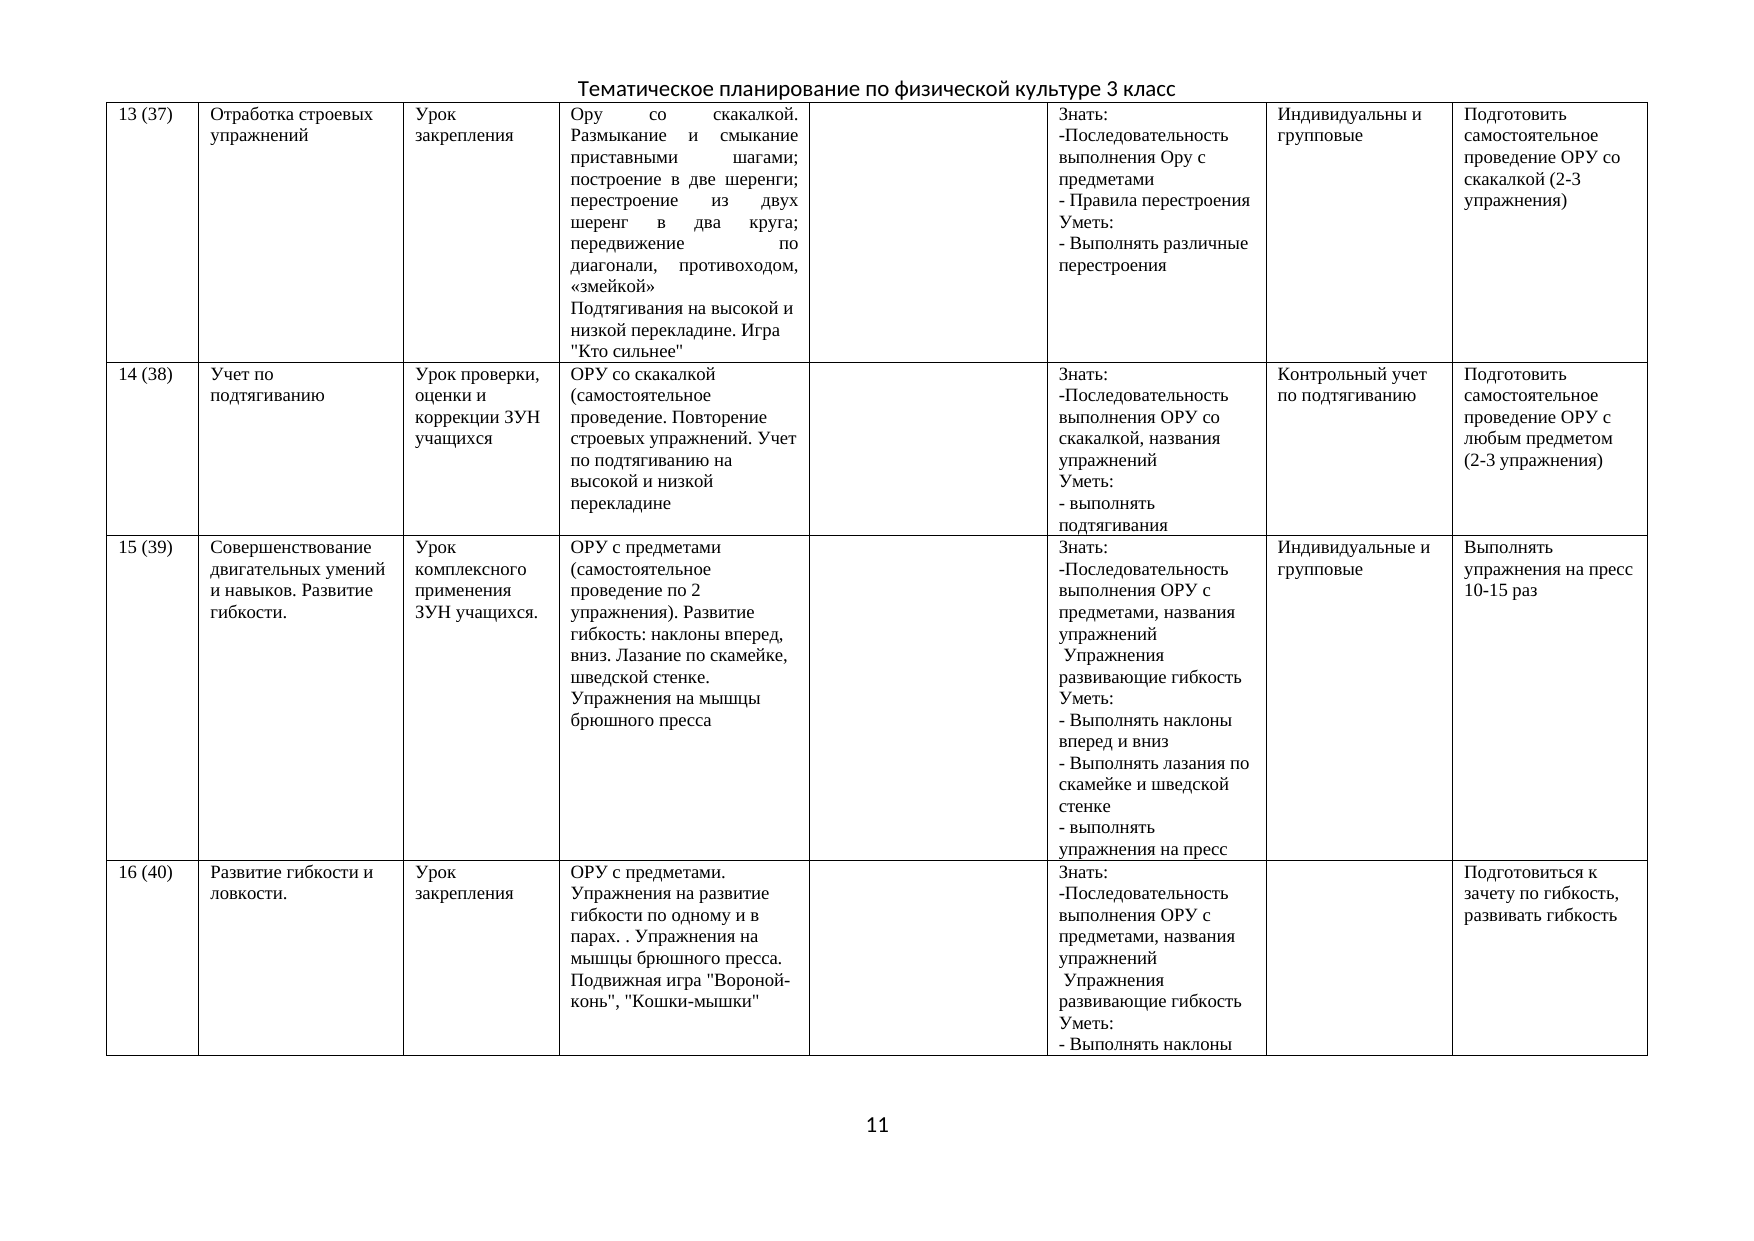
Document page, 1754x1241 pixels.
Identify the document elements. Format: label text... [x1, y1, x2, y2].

table_cell [810, 103, 1047, 362]
table_cell Учет по подтягиванию [199, 363, 403, 535]
table_cell Урок закрепления [404, 861, 559, 1055]
table_cell Подготовить самостоятельное проведение ОРУ со скакалкой (2-3 упражнения) [1453, 103, 1647, 362]
table_cell Урок проверки, оценки и коррекции ЗУН учащихся [404, 363, 559, 535]
table_cell Знать: -Последовательность выполнения ОРУ со скакалкой, названия упражнений Уметь: - выполнять подтягивания [1048, 363, 1266, 535]
table_cell Индивидуальные и групповые [1267, 536, 1452, 859]
table_cell Подготовить самостоятельное проведение ОРУ с любым предметом (2-3 упражнения) [1453, 363, 1647, 535]
table_cell 14 (38) [107, 363, 198, 535]
table_cell [1267, 861, 1452, 1055]
table_cell Контрольный учет по подтягиванию [1267, 363, 1452, 535]
table_cell Знать: -Последовательность выполнения Ору с предметами - Правила перестроения Уметь: - Выполнять различные перестроения [1048, 103, 1266, 362]
table_cell 15 (39) [107, 536, 198, 859]
table_cell 16 (40) [107, 861, 198, 1055]
table_cell Индивидуальны и групповые [1267, 103, 1452, 362]
table_cell Выполнять упражнения на пресс 10-15 раз [1453, 536, 1647, 859]
table_cell ОРУ со скакалкой (самостоятельное проведение. Повторение строевых упражнений. Учет по подтягиванию на высокой и низкой перекладине [560, 363, 809, 535]
table_cell 13 (37) [107, 103, 198, 362]
table_cell Урок закрепления [404, 103, 559, 362]
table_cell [1453, 861, 1647, 1055]
table_cell ОРУ с предметами (самостоятельное проведение по 2 упражнения). Развитие гибкость: наклоны вперед, вниз. Лазание по скамейке, шведской стенке. Упражнения на мышцы брюшного пресса [560, 536, 809, 859]
table_cell Совершенствование двигательных умений и навыков. Развитие гибкости. [199, 536, 403, 859]
table_cell Урок комплексного применения ЗУН учащихся. [404, 536, 559, 859]
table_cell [199, 861, 403, 1055]
table_cell Ору со скакалкой. Размыкание и смыкание приставными шагами; построение в две шеренги; перестроение из двух шеренг в два круга; передвижение по диагонали, противоходом, «змейкой» Подтягивания на высокой и низкой перекладине. Игра "Кто сильнее" [560, 103, 809, 362]
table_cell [1048, 861, 1266, 1055]
table_cell [810, 536, 1047, 859]
table_cell Знать: -Последовательность выполнения ОРУ с предметами, названия упражнений Упражнения развивающие гибкость Уметь: - Выполнять наклоны вперед и вниз - Выполнять лазания по скамейке и шведской стенке - выполнять упражнения на пресс [1048, 536, 1266, 859]
table_cell [810, 861, 1047, 1055]
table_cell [560, 861, 809, 1055]
table_cell Отработка строевых упражнений [199, 103, 403, 362]
table_cell [810, 363, 1047, 535]
